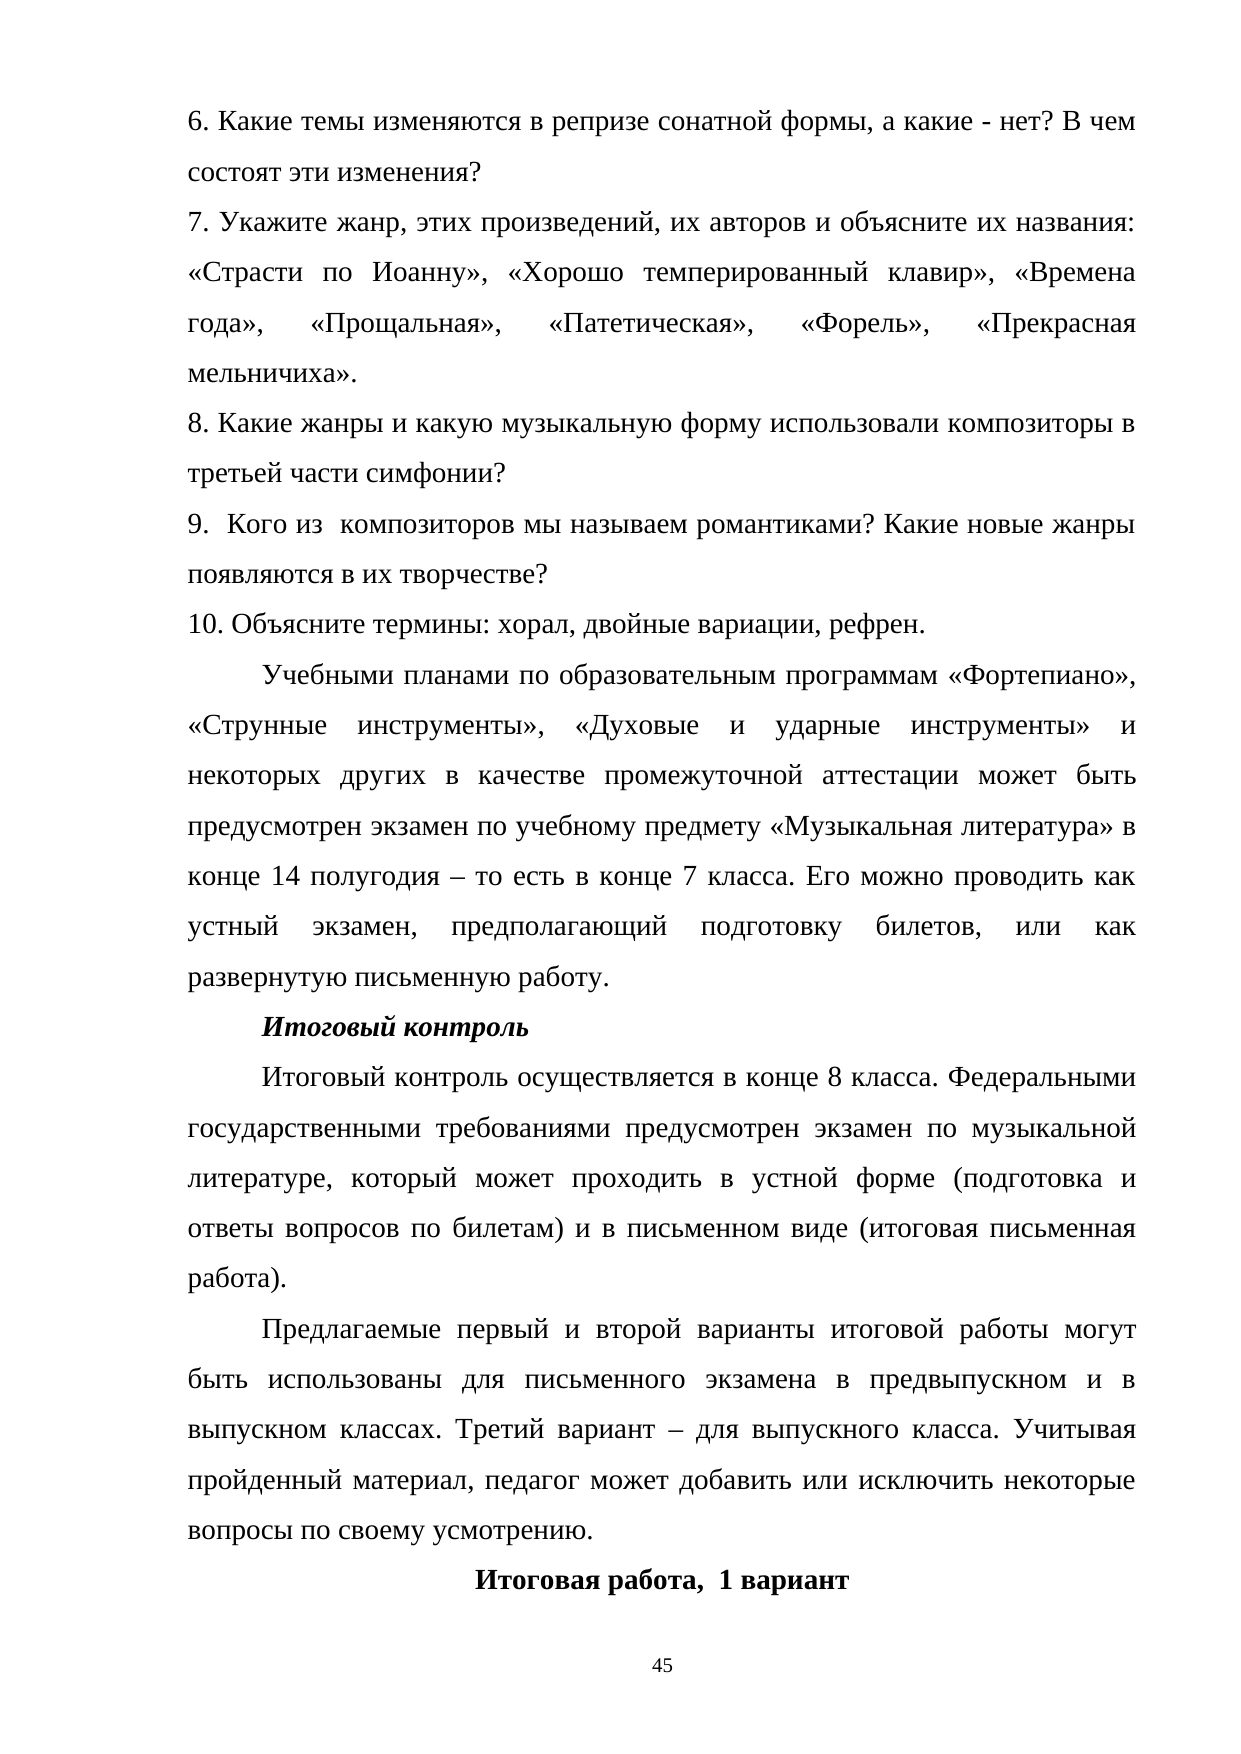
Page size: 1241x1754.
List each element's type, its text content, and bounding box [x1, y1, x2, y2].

text Предлагаемые первый и второй варианты итоговой работы могут быть использованы для письменного экзамена в предвыпускном и в выпускном классах. Третий вариант – для выпускного класса. Учитывая пройденный материал, педагог может добавить или исключить некоторые вопросы по своему усмотрению. [187, 1311, 1137, 1546]
text Итоговый контроль осуществляется в конце 8 класса. Федеральными государственными требованиями предусмотрен экзамен по музыкальной литературе, который может проходить в устной форме (подготовка и ответы вопросов по билетам) и в письменном виде (итоговая письменная работа). [187, 1059, 1137, 1294]
text 7. Укажите жанр, этих произведений, их авторов и объясните их названия: «Страсти по Иоанну», «Хорошо темперированный клавир», «Времена года», «Прощальная», «Патетическая», «Форель», «Прекрасная мельничиха». [187, 204, 1137, 388]
text 8. Какие жанры и какую музыкальную форму использовали композиторы в третьей части симфонии? [187, 405, 1137, 489]
text 9. Кого из композиторов мы называем романтиками? Какие новые жанры появляются в их творчестве? [187, 506, 1137, 590]
text 10. Объясните термины: хорал, двойные вариации, рефрен. [187, 607, 1137, 640]
text 6. Какие темы изменяются в репризе сонатной формы, а какие - нет? В чем состоят эти изменения? [187, 103, 1137, 187]
text Учебными планами по образовательным программам «Фортепиано», «Струнные инструменты», «Духовые и ударные инструменты» и некоторых других в качестве промежуточной аттестации может быть предусмотрен экзамен по учебному предмету «Музыкальная литература» в конце 14 полугодия – то есть в конце 7 класса. Его можно проводить как устный экзамен, предполагающий подготовку билетов, или как развернутую письменную работу. [187, 657, 1137, 992]
text Итоговый контроль [187, 1009, 1137, 1043]
text Итоговая работа, 1 вариант [187, 1562, 1137, 1596]
